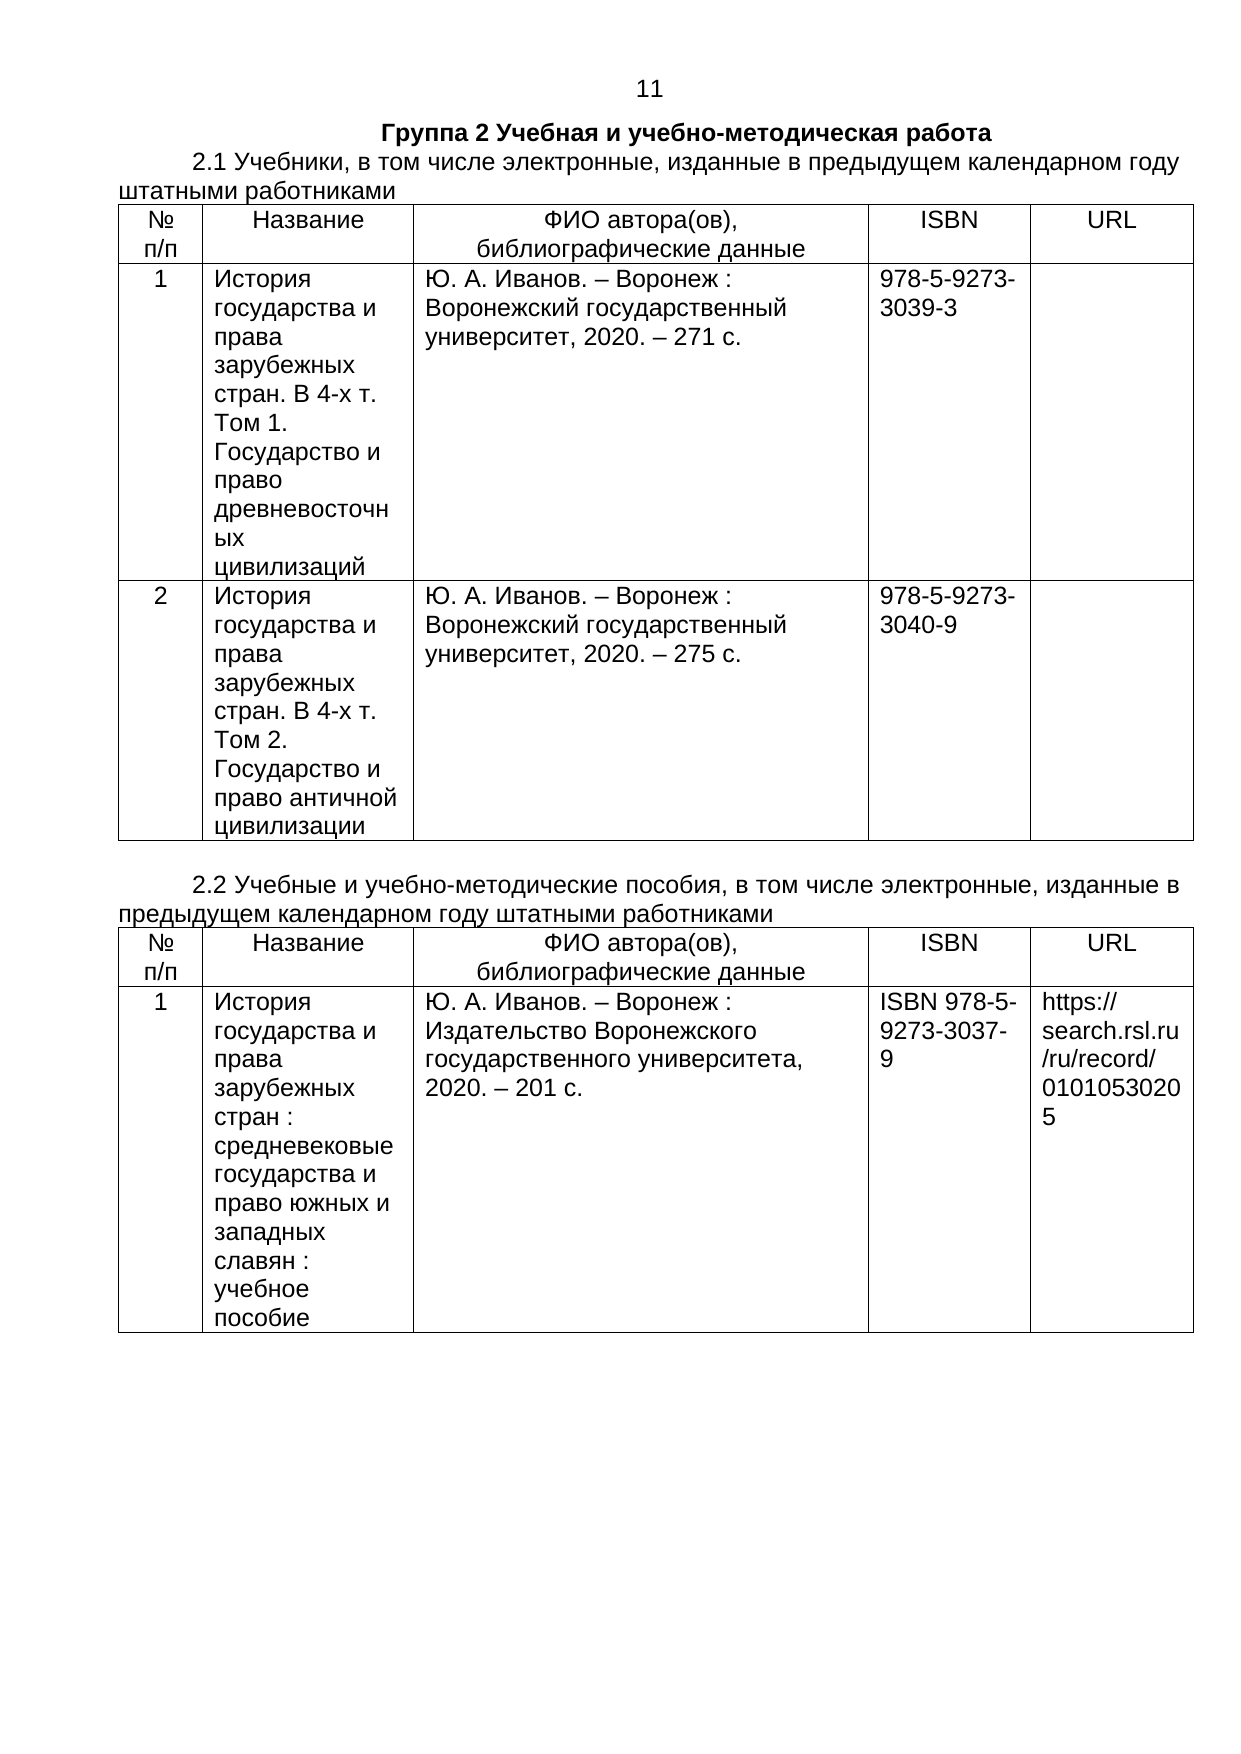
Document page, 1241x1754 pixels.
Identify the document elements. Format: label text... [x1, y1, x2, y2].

table_cell 2 [119, 581, 202, 840]
table_header № п/п [119, 928, 202, 986]
table_cell История государства и права зарубежных стран. В 4-х т. Том 1. Государство и право древневосточных цивилизаций [203, 264, 413, 580]
table_cell История государства и права зарубежных стран : средневековые государства и право южных и западных славян : учебное пособие [203, 987, 413, 1332]
table_header № п/п [119, 205, 202, 263]
table_cell [1031, 581, 1193, 840]
table_cell История государства и права зарубежных стран. В 4-х т. Том 2. Государство и право античной цивилизации [203, 581, 413, 840]
table_header ФИО автора(ов), библиографические данные [414, 928, 868, 986]
table_header Название [203, 928, 413, 986]
table_header URL [1031, 928, 1193, 986]
table_cell Ю. А. Иванов. – Воронеж : Воронежский государственный университет, 2020. – 275 с. [414, 581, 868, 840]
table_cell 1 [119, 264, 202, 580]
table_cell Ю. А. Иванов. – Воронеж : Воронежский государственный университет, 2020. – 271 с. [414, 264, 868, 580]
table_cell 1 [119, 987, 202, 1332]
table_cell Ю. А. Иванов. – Воронеж : Издательство Воронежского государственного университета, 2020. – 201 с. [414, 987, 868, 1332]
table_cell 978-5-9273-3039-3 [869, 264, 1030, 580]
text 2.1 Учебники, в том числе электронные, изданные в предыдущем календарном году штатными работниками [118, 147, 1181, 204]
table_cell https://search.rsl.ru/ru/record/01010530205 [1031, 987, 1193, 1332]
text Группа 2 Учебная и учебно-методическая работа [118, 118, 1181, 147]
table_header ISBN [869, 928, 1030, 986]
table_cell 978-5-9273-3040-9 [869, 581, 1030, 840]
table_header Название [203, 205, 413, 263]
table_cell [1031, 264, 1193, 580]
table_header ISBN [869, 205, 1030, 263]
table_header URL [1031, 205, 1193, 263]
text 2.2 Учебные и учебно-методические пособия, в том числе электронные, изданные в предыдущем календарном году штатными работниками [118, 870, 1181, 927]
table_cell ISBN 978-5-9273-3037-9 [869, 987, 1030, 1332]
table_header ФИО автора(ов), библиографические данные [414, 205, 868, 263]
